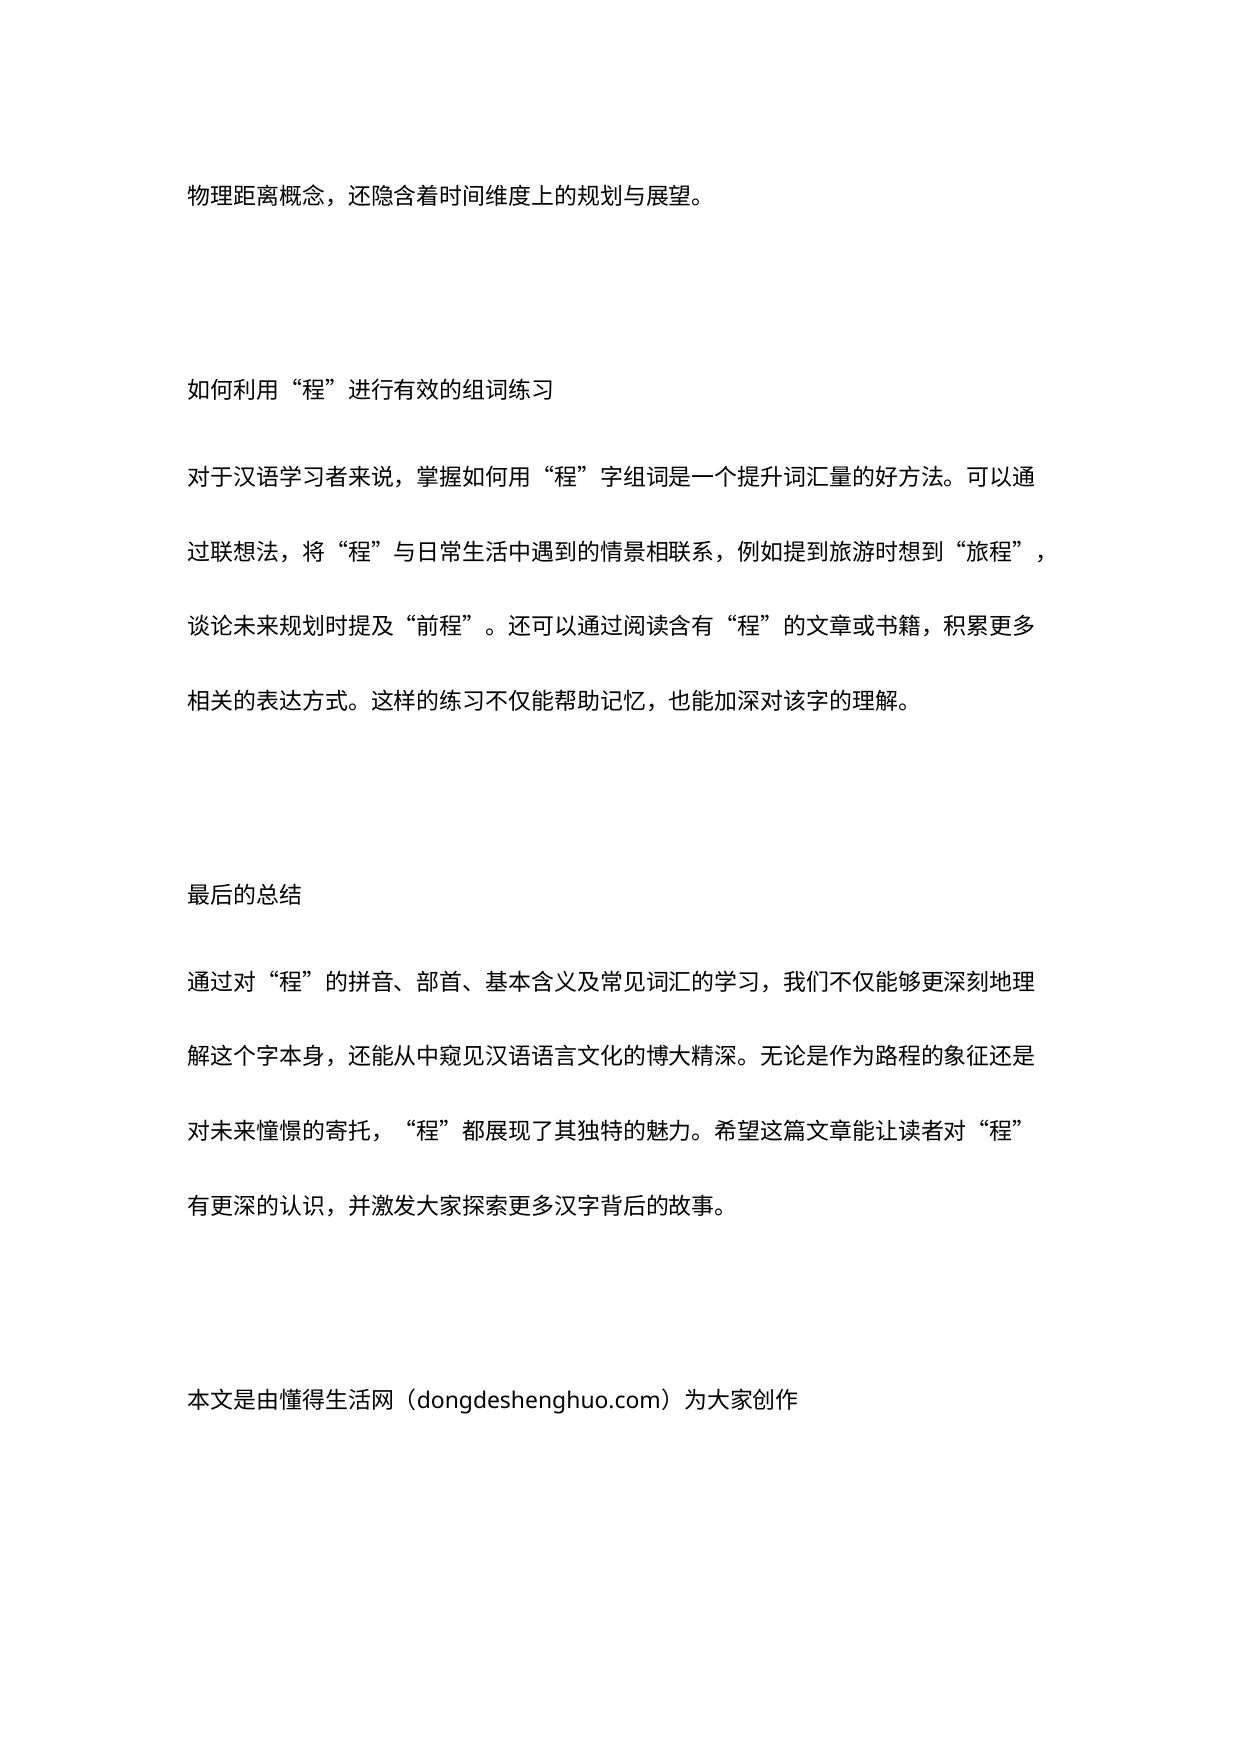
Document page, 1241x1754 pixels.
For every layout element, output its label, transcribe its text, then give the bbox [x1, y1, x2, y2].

text 本文是由懂得生活网（dongdeshenghuo.com）为大家创作 [187, 1366, 1053, 1431]
text 最后的总结 [187, 861, 1053, 926]
text 对于汉语学习者来说，掌握如何用“程”字组词是一个提升词汇量的好方法。可以通过联想法，将“程”与日常生活中遇到的情景相联系，例如提到旅游时想到“旅程”，谈论未来规划时提及“前程”。还可以通过阅读含有“程”的文章或书籍，积累更多相关的表达方式。这样的练习不仅能帮助记忆，也能加深对该字的理解。 [187, 443, 1053, 732]
text 通过对“程”的拼音、部首、基本含义及常见词汇的学习，我们不仅能够更深刻地理解这个字本身，还能从中窥见汉语语言文化的博大精深。无论是作为路程的象征还是对未来憧憬的寄托，“程”都展现了其独特的魅力。希望这篇文章能让读者对“程”有更深的认识，并激发大家探索更多汉字背后的故事。 [187, 948, 1053, 1237]
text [187, 162, 1053, 227]
text 如何利用“程”进行有效的组词练习 [187, 356, 1053, 421]
